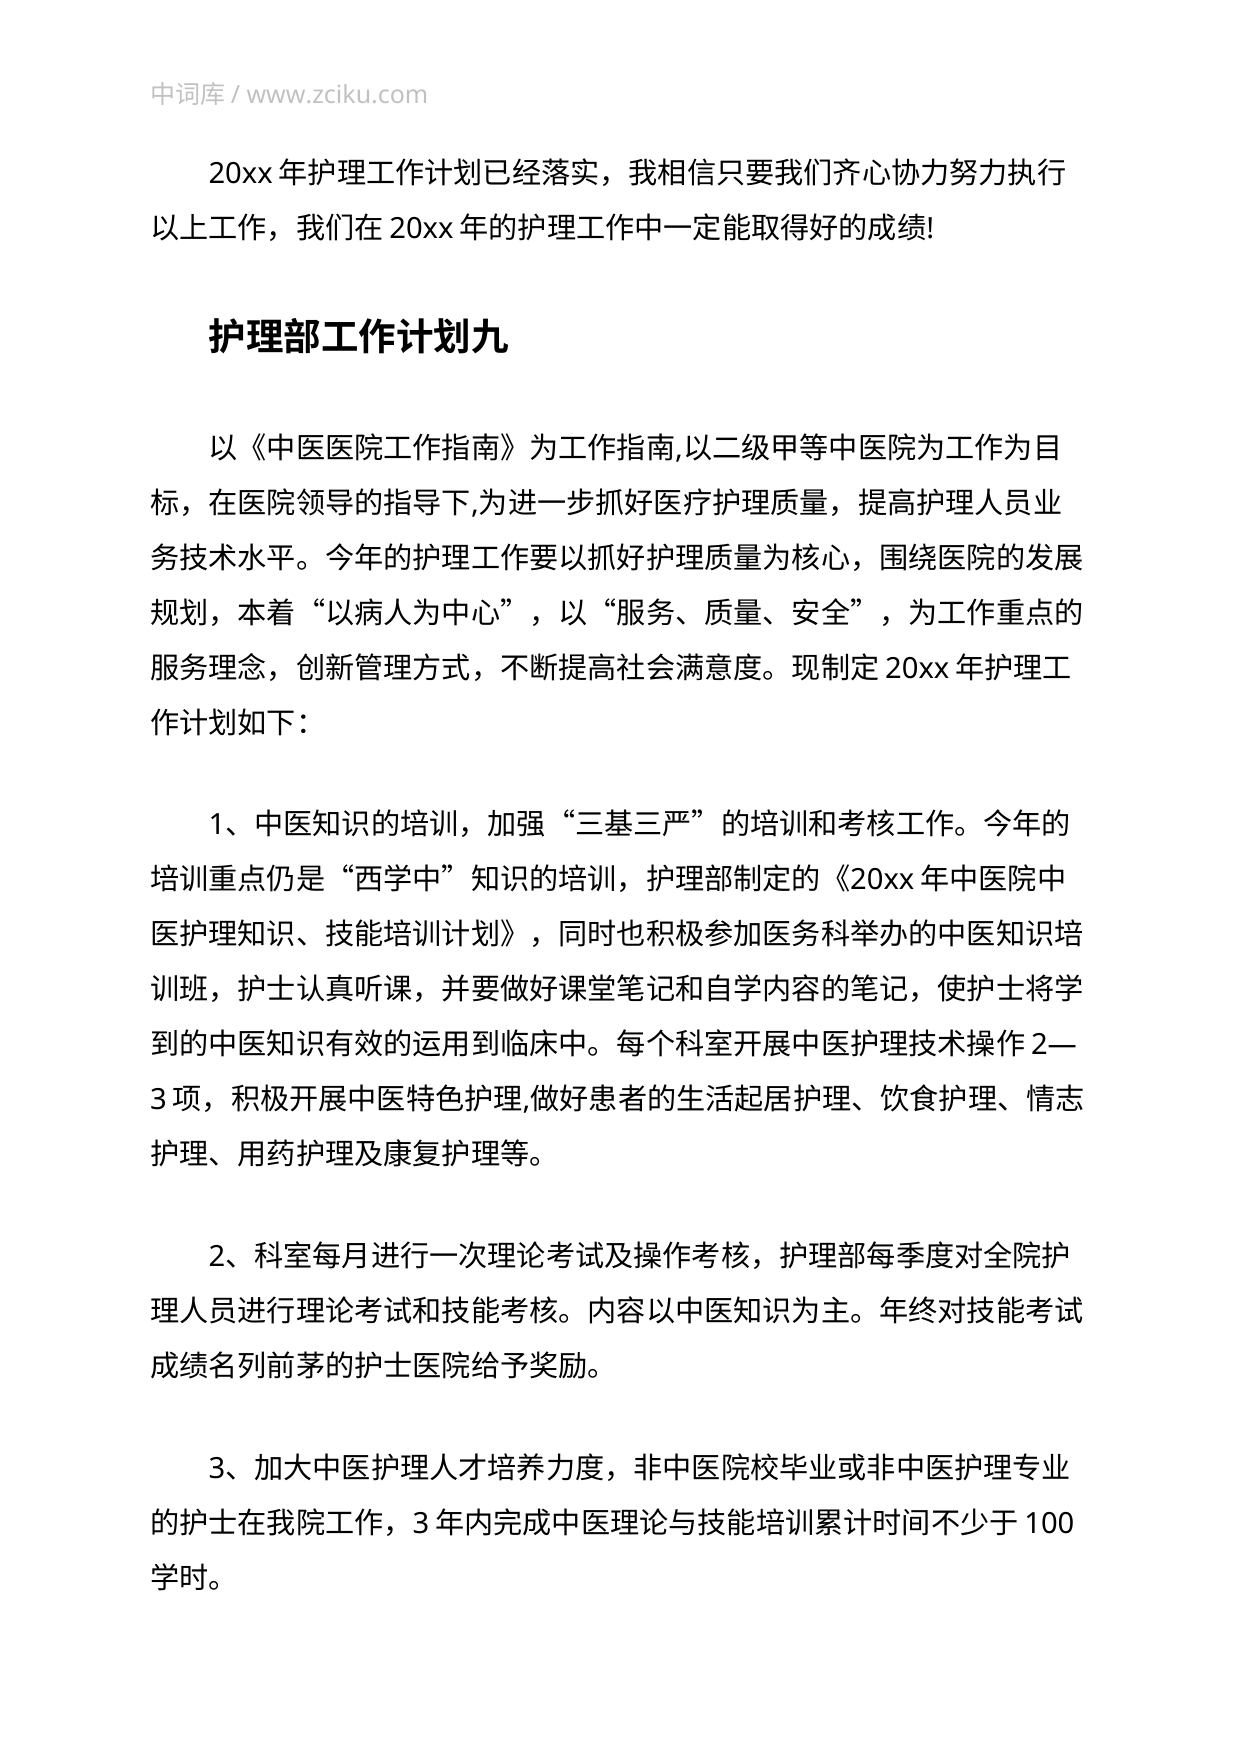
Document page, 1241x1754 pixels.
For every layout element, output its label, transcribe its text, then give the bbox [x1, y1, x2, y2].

text 1、中医知识的培训，加强“三基三严”的培训和考核工作。今年的培训重点仍是“西学中”知识的培训，护理部制定的《20xx年中医院中医护理知识、技能培训计划》，同时也积极参加医务科举办的中医知识培训班，护士认真听课，并要做好课堂笔记和自学内容的笔记，使护士将学到的中医知识有效的运用到临床中。每个科室开展中医护理技术操作2—3项，积极开展中医特色护理,做好患者的生活起居护理、饮食护理、情志护理、用药护理及康复护理等。 [150, 801, 1090, 1173]
text 以《中医医院工作指南》为工作指南,以二级甲等中医院为工作为目标，在医院领导的指导下,为进一步抓好医疗护理质量，提高护理人员业务技术水平。今年的护理工作要以抓好护理质量为核心，围绕医院的发展规划，本着“以病人为中心”，以“服务、质量、安全”，为工作重点的服务理念，创新管理方式，不断提高社会满意度。现制定20xx年护理工作计划如下： [150, 424, 1090, 741]
text 护理部工作计划九 [150, 307, 1090, 361]
text 20xx年护理工作计划已经落实，我相信只要我们齐心协力努力执行以上工作，我们在20xx年的护理工作中一定能取得好的成绩! [150, 150, 1090, 247]
text 2、科室每月进行一次理论考试及操作考核，护理部每季度对全院护理人员进行理论考试和技能考核。内容以中医知识为主。年终对技能考试成绩名列前茅的护士医院给予奖励。 [150, 1232, 1090, 1385]
text 3、加大中医护理人才培养力度，非中医院校毕业或非中医护理专业的护士在我院工作，3年内完成中医理论与技能培训累计时间不少于100学时。 [150, 1444, 1090, 1596]
